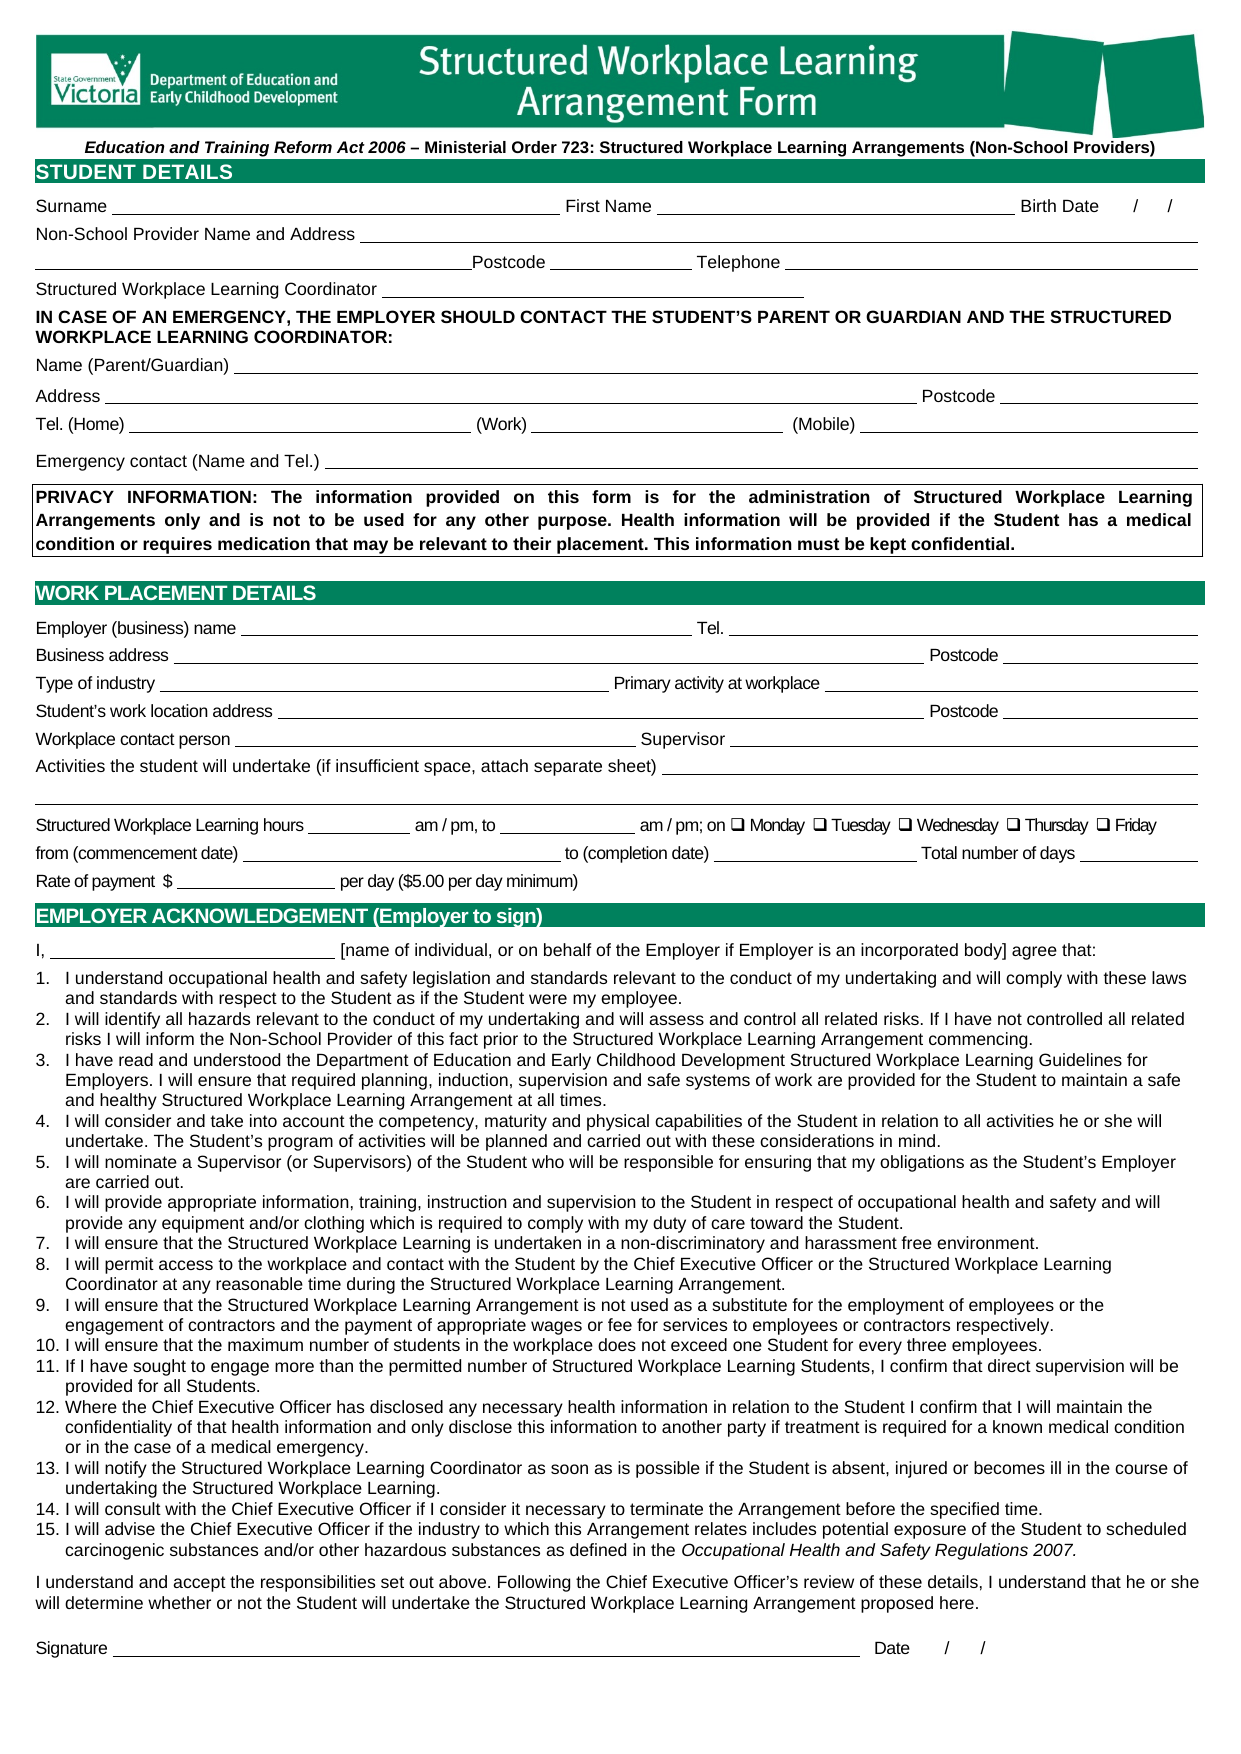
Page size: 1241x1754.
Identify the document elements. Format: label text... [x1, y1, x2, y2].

text Activities the student will undertake (if insufficient space, attach separate sheet) [35, 756, 1205, 776]
text Tel. (Home) (Work) (Mobile) [35, 414, 1205, 434]
text Signature Date / / [35, 1638, 1205, 1658]
list I will advise the Chief Executive Officer if the industry to which this Arrangement relates includes potential exposure of the Student to scheduled carcinogenic substances and/or other hazardous substances as defined in the Occupational Health and Safety Regulations 2007. [35, 1519, 1205, 1560]
list I understand occupational health and safety legislation and standards relevant to the conduct of my undertaking and will comply with these laws and standards with respect to the Student as if the Student were my employee. [35, 968, 1205, 1008]
text Non-School Provider Name and Address [35, 224, 1205, 244]
list I have read and understood the Department of Education and Early Childhood Development Structured Workplace Learning Guidelines for Employers. I will ensure that required planning, induction, supervision and safe systems of work are provided for the Student to maintain a safe and healthy Structured Workplace Learning Arrangement at all times. [35, 1049, 1205, 1111]
text Postcode Telephone [35, 251, 1205, 272]
text Rate of payment $ per day ($5.00 per day minimum) [35, 871, 1205, 891]
text from (commencement date) to (completion date) Total number of days [35, 843, 1205, 863]
text Address Postcode [35, 386, 1205, 406]
list I will consider and take into account the competency, maturity and physical capabilities of the Student in relation to all activities he or she will undertake. The Student’s program of activities will be planned and carried out with these considerations in mind. [35, 1111, 1205, 1151]
text I, [name of individual, or on behalf of the Employer if Employer is an incorporated body] agree that: [35, 940, 1205, 960]
text Education and Training Reform Act 2006 – Ministerial Order 723: Structured Workplace Learning Arrangements (Non-School Providers) [35, 137, 1205, 157]
text Workplace contact person Supervisor [35, 728, 1205, 749]
text Structured Workplace Learning hours am / pm, to am / pm; on Monday Tuesday Wednesday Thursday Friday [35, 815, 1205, 836]
list I will ensure that the Structured Workplace Learning Arrangement is not used as a substitute for the employment of employees or the engagement of contractors and the payment of appropriate wages or fee for services to employees or contractors respectively. [35, 1294, 1205, 1335]
text I understand and accept the responsibilities set out above. Following the Chief Executive Officer’s review of these details, I understand that he or she will determine whether or not the Student will undertake the Structured Workplace Learning Arrangement proposed here. [35, 1572, 1205, 1613]
text PRIVACY INFORMATION: The information provided on this form is for the administration of Structured Workplace Learning Arrangements only and is not to be used for any other purpose. Health information will be provided if the Student has a medical condition or requires medication that may be relevant to their placement. This information must be kept confidential. [33, 485, 1202, 556]
text WORK PLACEMENT DETAILS [35, 581, 1205, 605]
list I will consult with the Chief Executive Officer if I consider it necessary to terminate the Arrangement before the specified time. [35, 1498, 1205, 1519]
text Structured Workplace Learning Coordinator [35, 279, 1205, 299]
text Emergency contact (Name and Tel.) [35, 451, 1205, 471]
text Name (Parent/Guardian) [35, 355, 1205, 375]
list Where the Chief Executive Officer has disclosed any necessary health information in relation to the Student I confirm that I will maintain the confidentiality of that health information and only disclose this information to another party if treatment is required for a known medical condition or in the case of a medical emergency. [35, 1396, 1205, 1458]
text Student’s work location address Postcode [35, 701, 1205, 721]
list I will ensure that the Structured Workplace Learning is undertaken in a non-discriminatory and harassment free environment. [35, 1233, 1205, 1253]
list I will provide appropriate information, training, instruction and supervision to the Student in respect of occupational health and safety and will provide any equipment and/or clothing which is required to comply with my duty of care toward the Student. [35, 1192, 1205, 1233]
list I will ensure that the maximum number of students in the workplace does not exceed one Student for every three employees. [35, 1335, 1205, 1356]
list I will nominate a Supervisor (or Supervisors) of the Student who will be responsible for ensuring that my obligations as the Student’s Employer are carried out. [35, 1151, 1205, 1192]
text Type of industry Primary activity at workplace [35, 673, 1205, 693]
picture [36, 29, 1205, 138]
text Employer (business) name Tel. [35, 617, 1205, 638]
text EMPLOYER ACKNOWLEDGEMENT (Employer to sign) [35, 903, 1205, 927]
text Surname First Name Birth Date / / [35, 196, 1205, 216]
list I will notify the Structured Workplace Learning Coordinator as soon as is possible if the Student is absent, injured or becomes ill in the course of undertaking the Structured Workplace Learning. [35, 1458, 1205, 1498]
text STUDENT DETAILS [35, 159, 1205, 183]
text Business address Postcode [35, 645, 1205, 666]
list I will identify all hazards relevant to the conduct of my undertaking and will assess and control all related risks. If I have not controlled all related risks I will inform the Non-School Provider of this fact prior to the Structured Workplace Learning Arrangement commencing. [35, 1008, 1205, 1049]
text IN CASE OF AN EMERGENCY, THE EMPLOYER SHOULD CONTACT THE STUDENT’S PARENT OR GUARDIAN AND THE STRUCTURED WORKPLACE LEARNING COORDINATOR: [35, 307, 1205, 348]
list I will permit access to the workplace and contact with the Student by the Chief Executive Officer or the Structured Workplace Learning Coordinator at any reasonable time during the Structured Workplace Learning Arrangement. [35, 1253, 1205, 1294]
list If I have sought to engage more than the permitted number of Structured Workplace Learning Students, I confirm that direct supervision will be provided for all Students. [35, 1356, 1205, 1396]
